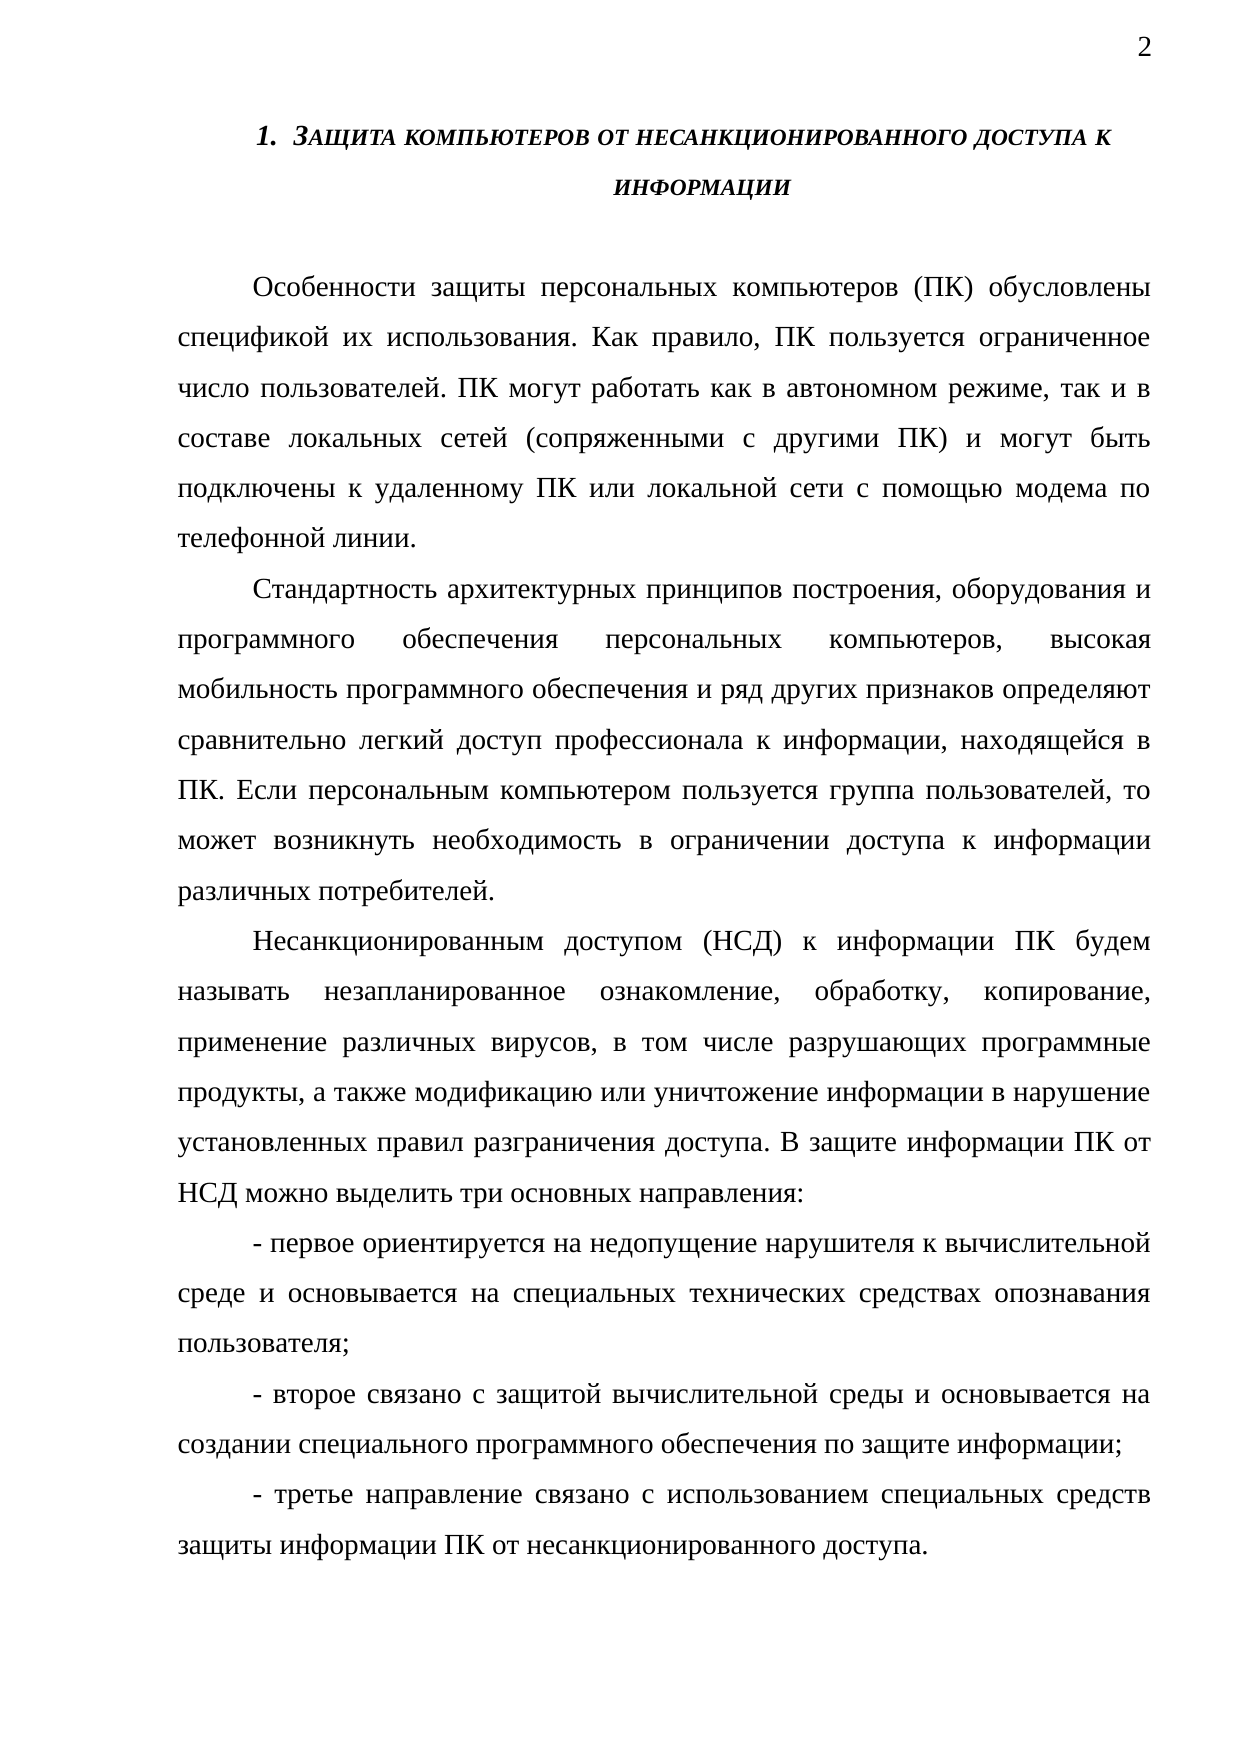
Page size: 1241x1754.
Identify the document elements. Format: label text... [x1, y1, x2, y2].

text Несанкционированным доступом (НСД) к информации ПК будем называть незапланированное ознакомление, обработку, копирование, применение различных вирусов, в том числе разрушающих программные продукты, а также модификацию или уничтожение информации в нарушение установленных правил разграничения доступа. В защите информации ПК от НСД можно выделить три основных направления: [177, 923, 1152, 1208]
text - второе связано с защитой вычислительной среды и основывается на создании специального программного обеспечения по защите информации; [177, 1376, 1152, 1460]
subtitle Защита компьютеров от несанкционированного доступа к информации [215, 118, 1152, 202]
text - третье направление связано с использованием специальных средств защиты информации ПК от несанкционированного доступа. [177, 1477, 1152, 1560]
text Стандартность архитектурных принципов построения, оборудования и программного обеспечения персональных компьютеров, высокая мобильность программного обеспечения и ряд других признаков определяют сравнительно легкий доступ профессионала к информации, находящейся в ПК. Если персональным компьютером пользуется группа пользователей, то может возникнуть необходимость в ограничении доступа к информации различных потребителей. [177, 571, 1152, 906]
text - первое ориентируется на недопущение нарушителя к вычислительной среде и основывается на специальных технических средствах опознавания пользователя; [177, 1225, 1152, 1359]
text Особенности защиты персональных компьютеров (ПК) обусловлены спецификой их использования. Как правило, ПК пользуется ограниченное число пользователей. ПК могут работать как в автономном режиме, так и в составе локальных сетей (сопряженными с другими ПК) и могут быть подключены к удаленному ПК или локальной сети с помощью модема по телефонной линии. [177, 269, 1152, 554]
